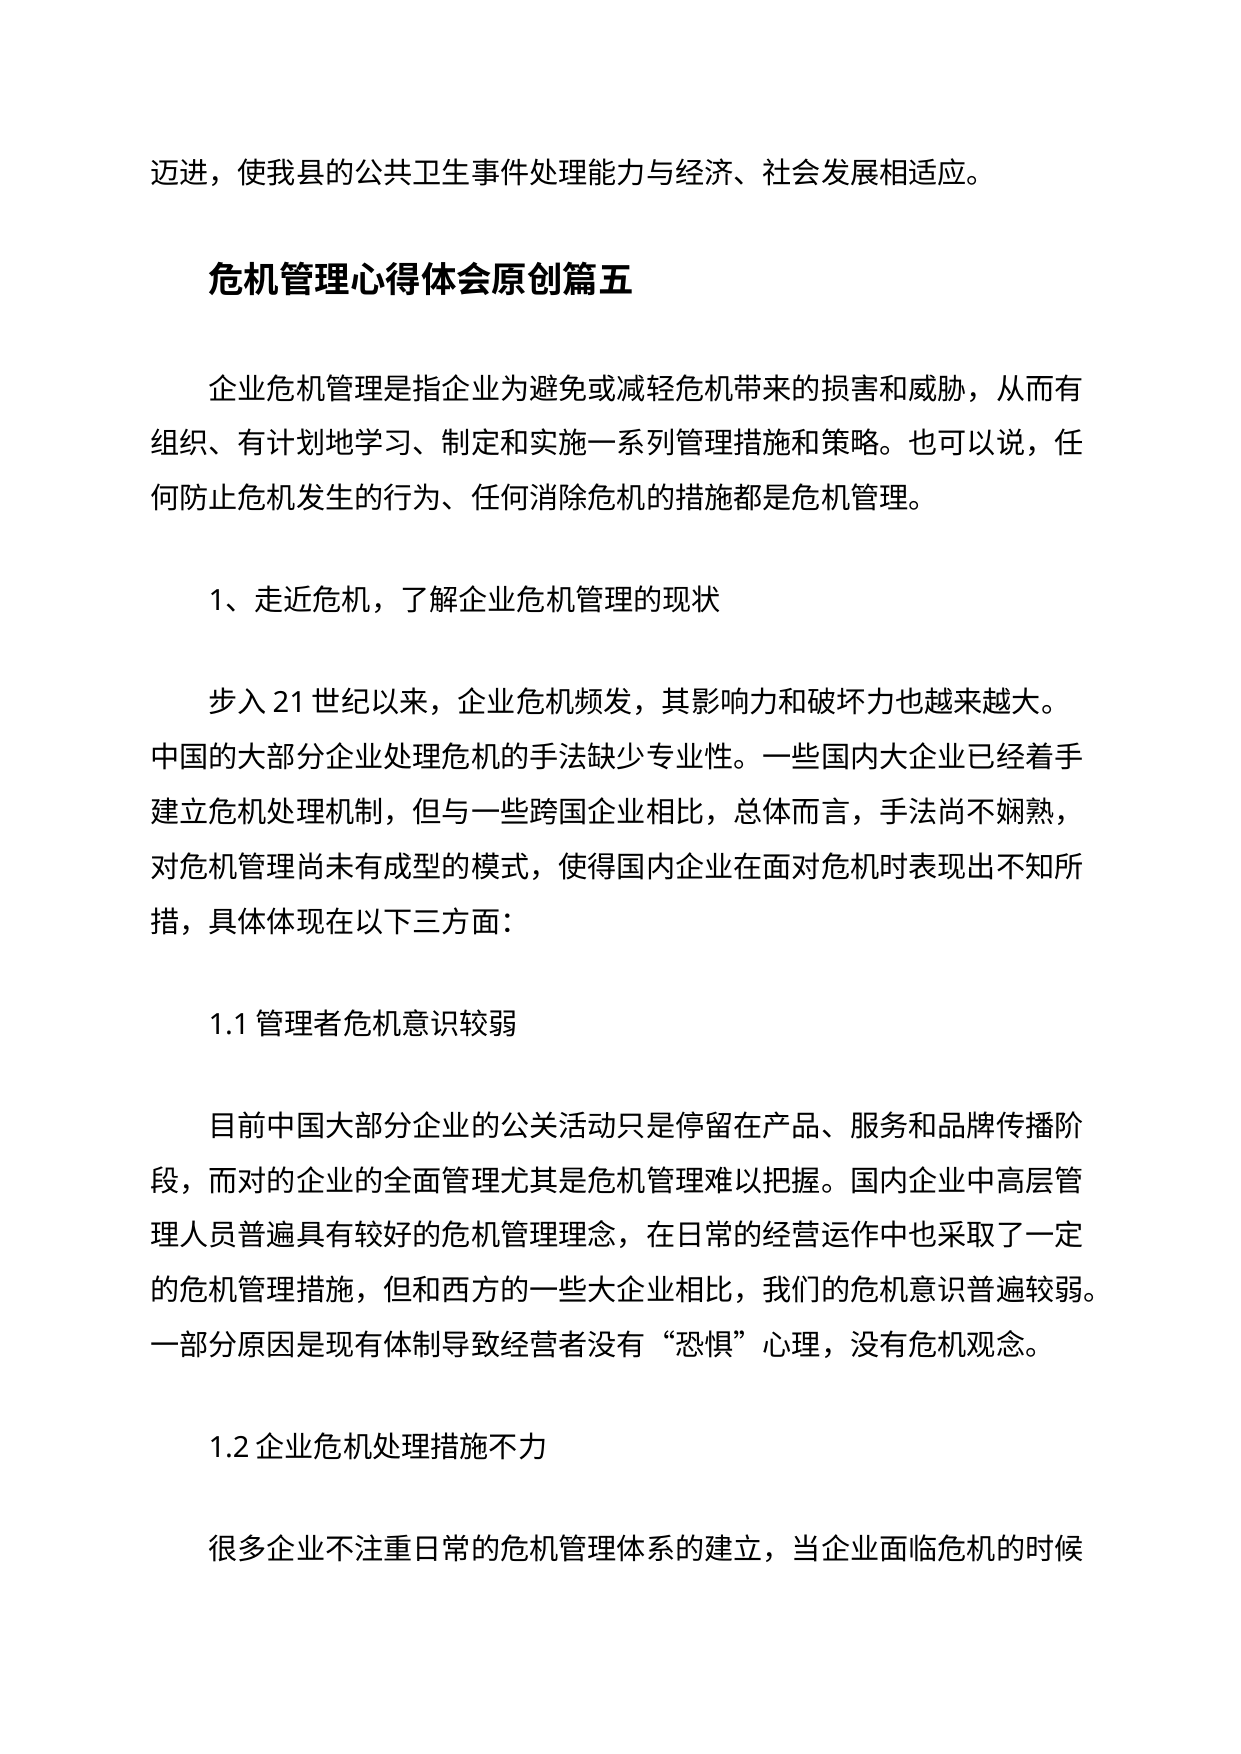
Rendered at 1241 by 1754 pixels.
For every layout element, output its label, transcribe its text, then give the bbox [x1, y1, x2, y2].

text 1、走近危机，了解企业危机管理的现状 [150, 577, 1090, 619]
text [150, 150, 1090, 192]
text 1.2企业危机处理措施不力 [150, 1423, 1090, 1466]
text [150, 1526, 1090, 1568]
text 危机管理心得体会原创篇五 [150, 252, 1090, 303]
text 企业危机管理是指企业为避免或减轻危机带来的损害和威胁，从而有组织、有计划地学习、制定和实施一系列管理措施和策略。也可以说，任何防止危机发生的行为、任何消除危机的措施都是危机管理。 [150, 365, 1090, 517]
text 目前中国大部分企业的公关活动只是停留在产品、服务和品牌传播阶段，而对的企业的全面管理尤其是危机管理难以把握。国内企业中高层管理人员普遍具有较好的危机管理理念，在日常的经营运作中也采取了一定的危机管理措施，但和西方的一些大企业相比，我们的危机意识普遍较弱。一部分原因是现有体制导致经营者没有“恐惧”心理，没有危机观念。 [150, 1102, 1090, 1364]
text 1.1管理者危机意识较弱 [150, 1000, 1090, 1043]
text 步入21世纪以来，企业危机频发，其影响力和破坏力也越来越大。中国的大部分企业处理危机的手法缺少专业性。一些国内大企业已经着手建立危机处理机制，但与一些跨国企业相比，总体而言，手法尚不娴熟，对危机管理尚未有成型的模式，使得国内企业在面对危机时表现出不知所措，具体体现在以下三方面： [150, 679, 1090, 941]
